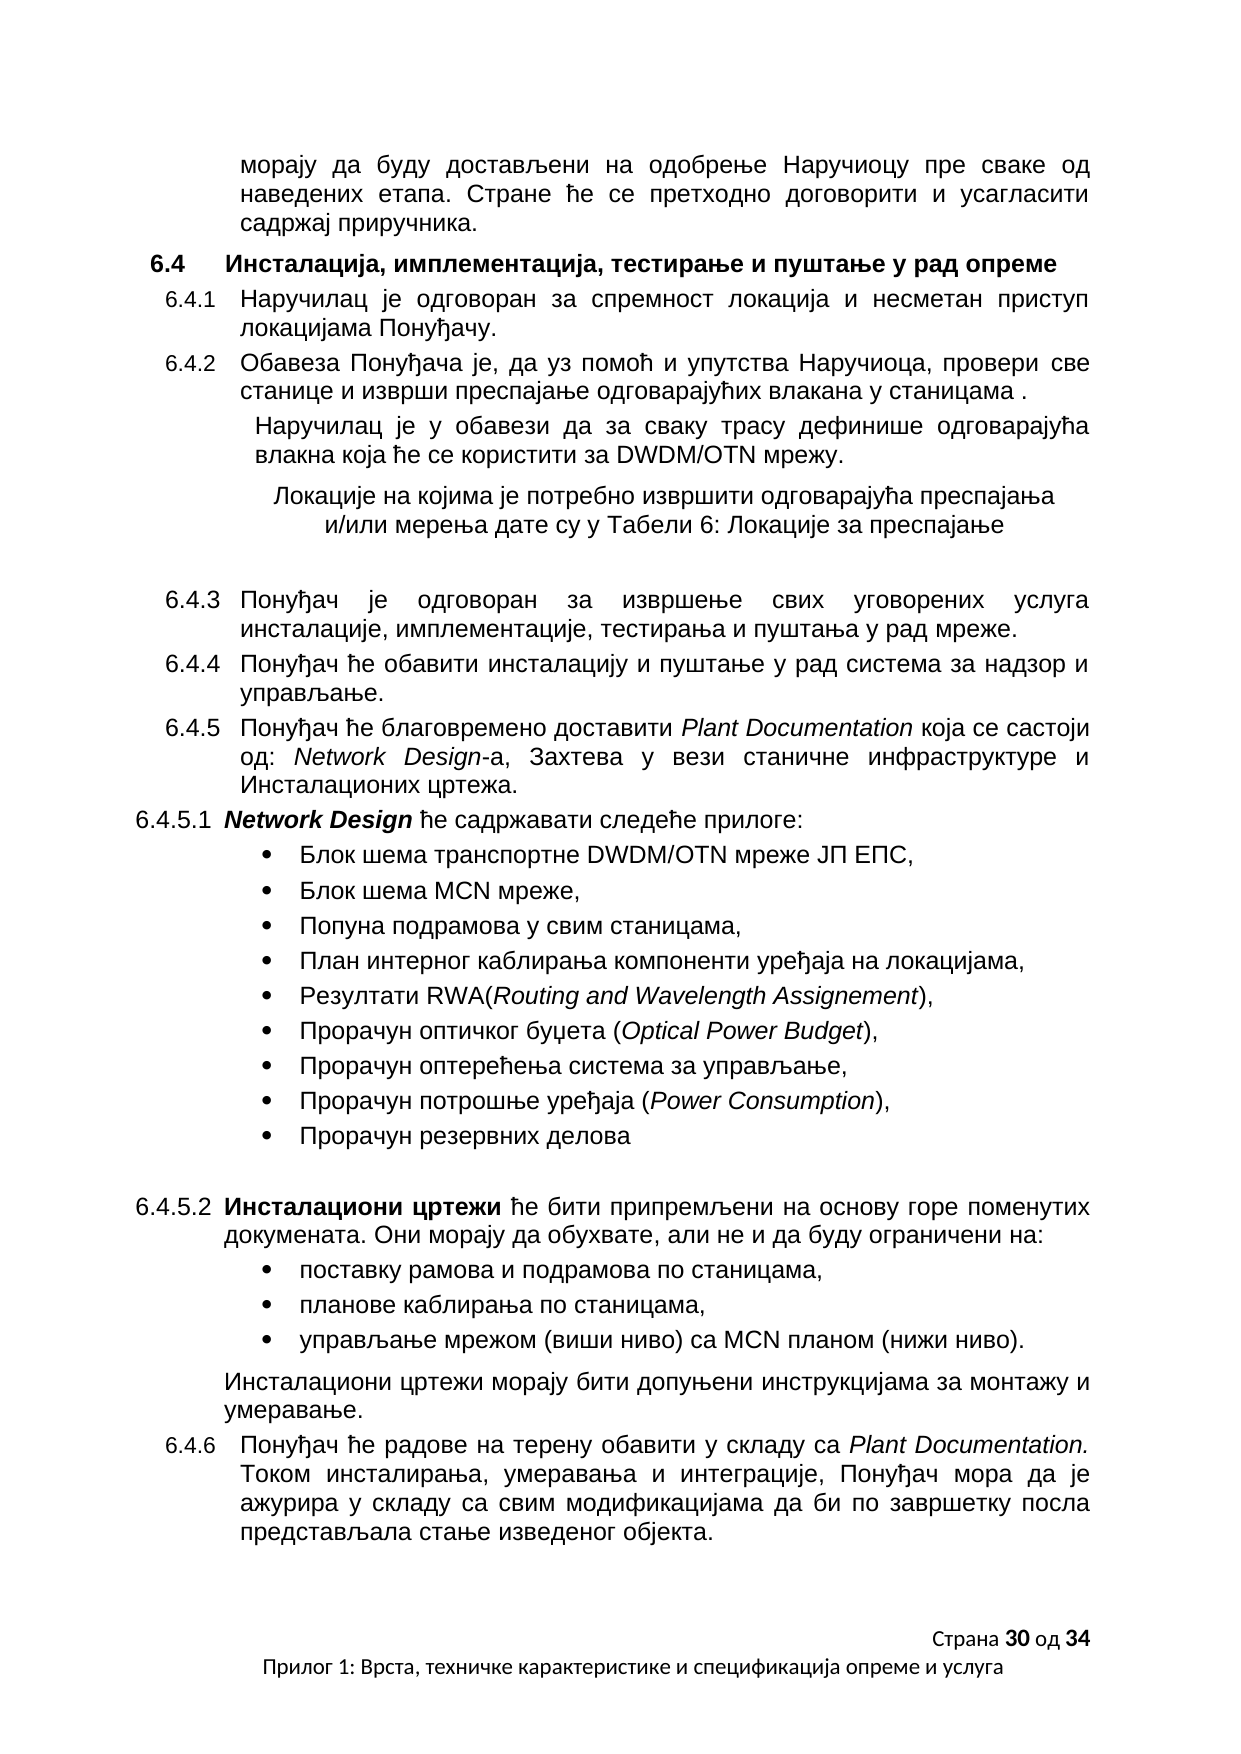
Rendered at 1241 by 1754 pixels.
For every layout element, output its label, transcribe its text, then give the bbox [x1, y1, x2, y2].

subtitle Network Design ће садржавати следеће прилоге: [135, 806, 1090, 834]
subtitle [165, 150, 1090, 236]
text управљање мрежом (виши ниво) са МCN планом (нижи ниво). [262, 1325, 1090, 1354]
subtitle Попуна подрамова у свим станицама, [262, 911, 1090, 939]
subtitle Резултати RWA(Routing and Wavelength Assignement), [262, 981, 1090, 1010]
subtitle Прорачун оптичког буџета (Optical Power Budget), [262, 1016, 1090, 1045]
subtitle Обавеза Понуђача је, да уз помоћ и упутства Наручиоца, провери све станице и изврши преспајање одговарајућих влакана у станицама . [165, 347, 1090, 405]
subtitle Понуђач ће обавити инсталацију и пуштање у рад система за надзор и управљање. [165, 649, 1090, 707]
subtitle Прорачун потрошње уређаја (Power Consumption), [262, 1086, 1090, 1115]
subtitle Наручилац је у обавези да за сваку трасу дефинише одговарајућа влакна која ће се користити за DWDM/OTN мрежу. [254, 411, 1090, 469]
subtitle План интерног каблирања компоненти уређаја на локацијама, [262, 946, 1090, 975]
list Блок шема MCN мреже, [262, 876, 1090, 904]
subtitle Наручилац је одговоран за спремност локација и несметан приступ локацијама Понуђачу. [165, 284, 1090, 341]
text поставку рамова и подрамова по станицама, [262, 1255, 1090, 1284]
subtitle Инсталација, имплементација, тестирање и пуштање у рад опреме [150, 249, 1090, 277]
text планове каблирања по станицама, [262, 1290, 1090, 1319]
subtitle Понуђач ће благовремено доставити Plant Documentation која се састоји од: Network Design-а, Захтева у вези станичне инфраструктуре и Инсталационих цртежа. [165, 713, 1090, 799]
text Локације на којима је потребно извршити одговарајућа преспајања и/или мерења дате су у Табели 6: Локације за преспајање [239, 481, 1090, 539]
subtitle Понуђач ће радове на терену обавити у складу са Plant Documentation. Током инсталирања, умеравања и интеграције, Понуђач мора да је ажурира у складу са свим модификацијама да би по завршетку посла представљала стање изведеног објекта. [165, 1431, 1090, 1546]
subtitle Понуђач је одговоран за извршење свих уговорених услуга инсталације, имплементације, тестирања и пуштања у рад мреже. [165, 586, 1090, 643]
text Инсталациони цртежи морају бити допуњени инструкцијама за монтажу и умеравање. [150, 1367, 1090, 1424]
subtitle Прорачун резервних делова [262, 1121, 1090, 1150]
subtitle Инсталациони цртежи ће бити припремљени на основу горе поменутих докумената. Они морају да обухвате, али не и да буду ограничени на: [135, 1191, 1090, 1249]
subtitle Блок шема транспортне DWDM/OTN мреже ЈП ЕПС, [262, 841, 1090, 869]
subtitle Прорачун оптерећења система за управљање, [262, 1051, 1090, 1080]
